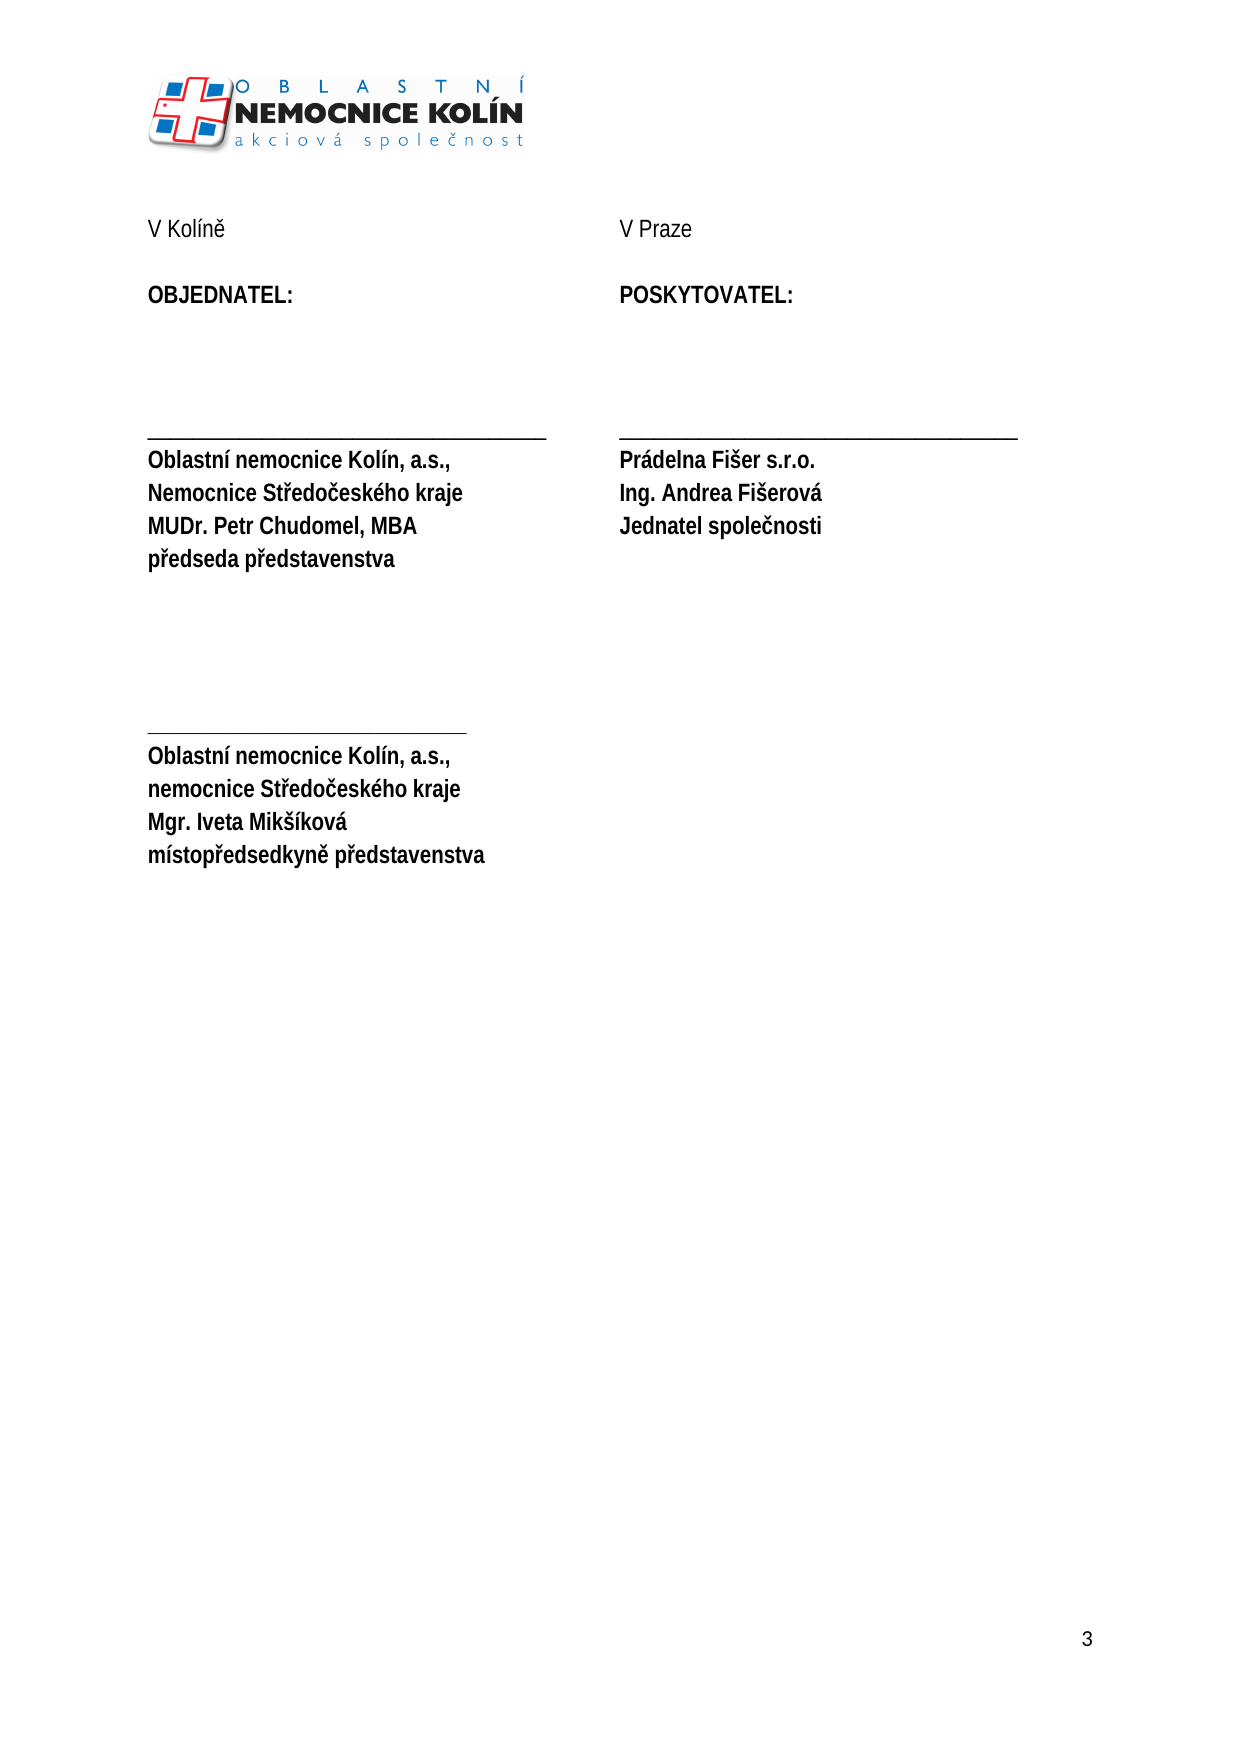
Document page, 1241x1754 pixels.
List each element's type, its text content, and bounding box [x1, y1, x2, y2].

picture [147, 73, 526, 154]
table_header V Kolíně Objednatel: ___________________________________ Oblastní nemocnice Kolín, a.s., Nemocnice Středočeského kraje MUDr. Petr Chudomel, MBA předseda představenstva ____________________________ Oblastní nemocnice Kolín, a.s., nemocnice Středočeského kraje Mgr. Iveta Mikšíková místopředsedkyně představenstva [136, 215, 608, 872]
table_header V Praze POSKYTOVATEL: ___________________________________ Prádelna Fišer s.r.o. Ing. Andrea Fišerová Jednatel společnosti [608, 215, 1079, 872]
